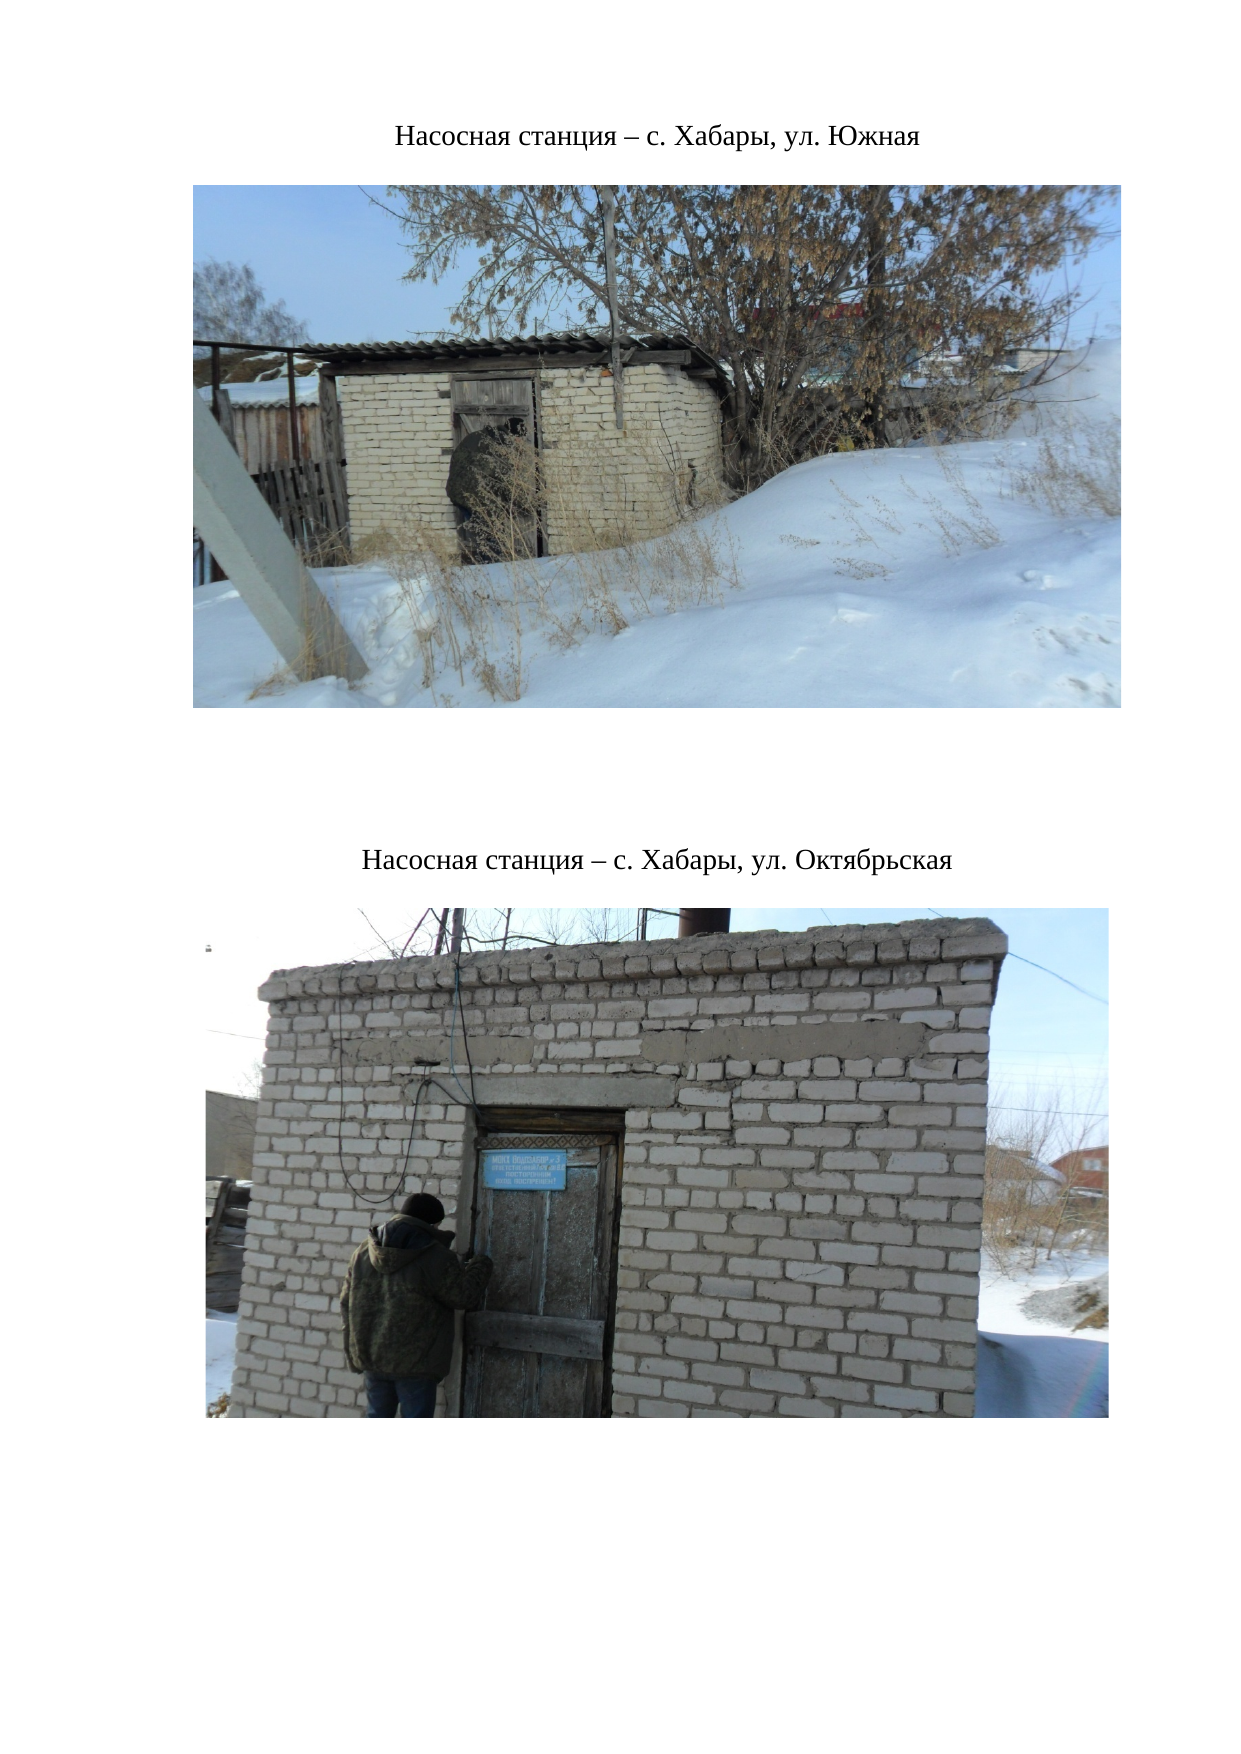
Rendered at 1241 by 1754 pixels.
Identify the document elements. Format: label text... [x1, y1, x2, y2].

picture [205, 908, 1109, 1418]
text Насосная станция – с. Хабары, ул. Южная [177, 118, 1137, 152]
text Насосная станция – с. Хабары, ул. Октябрьская [177, 842, 1137, 875]
picture [193, 185, 1122, 708]
